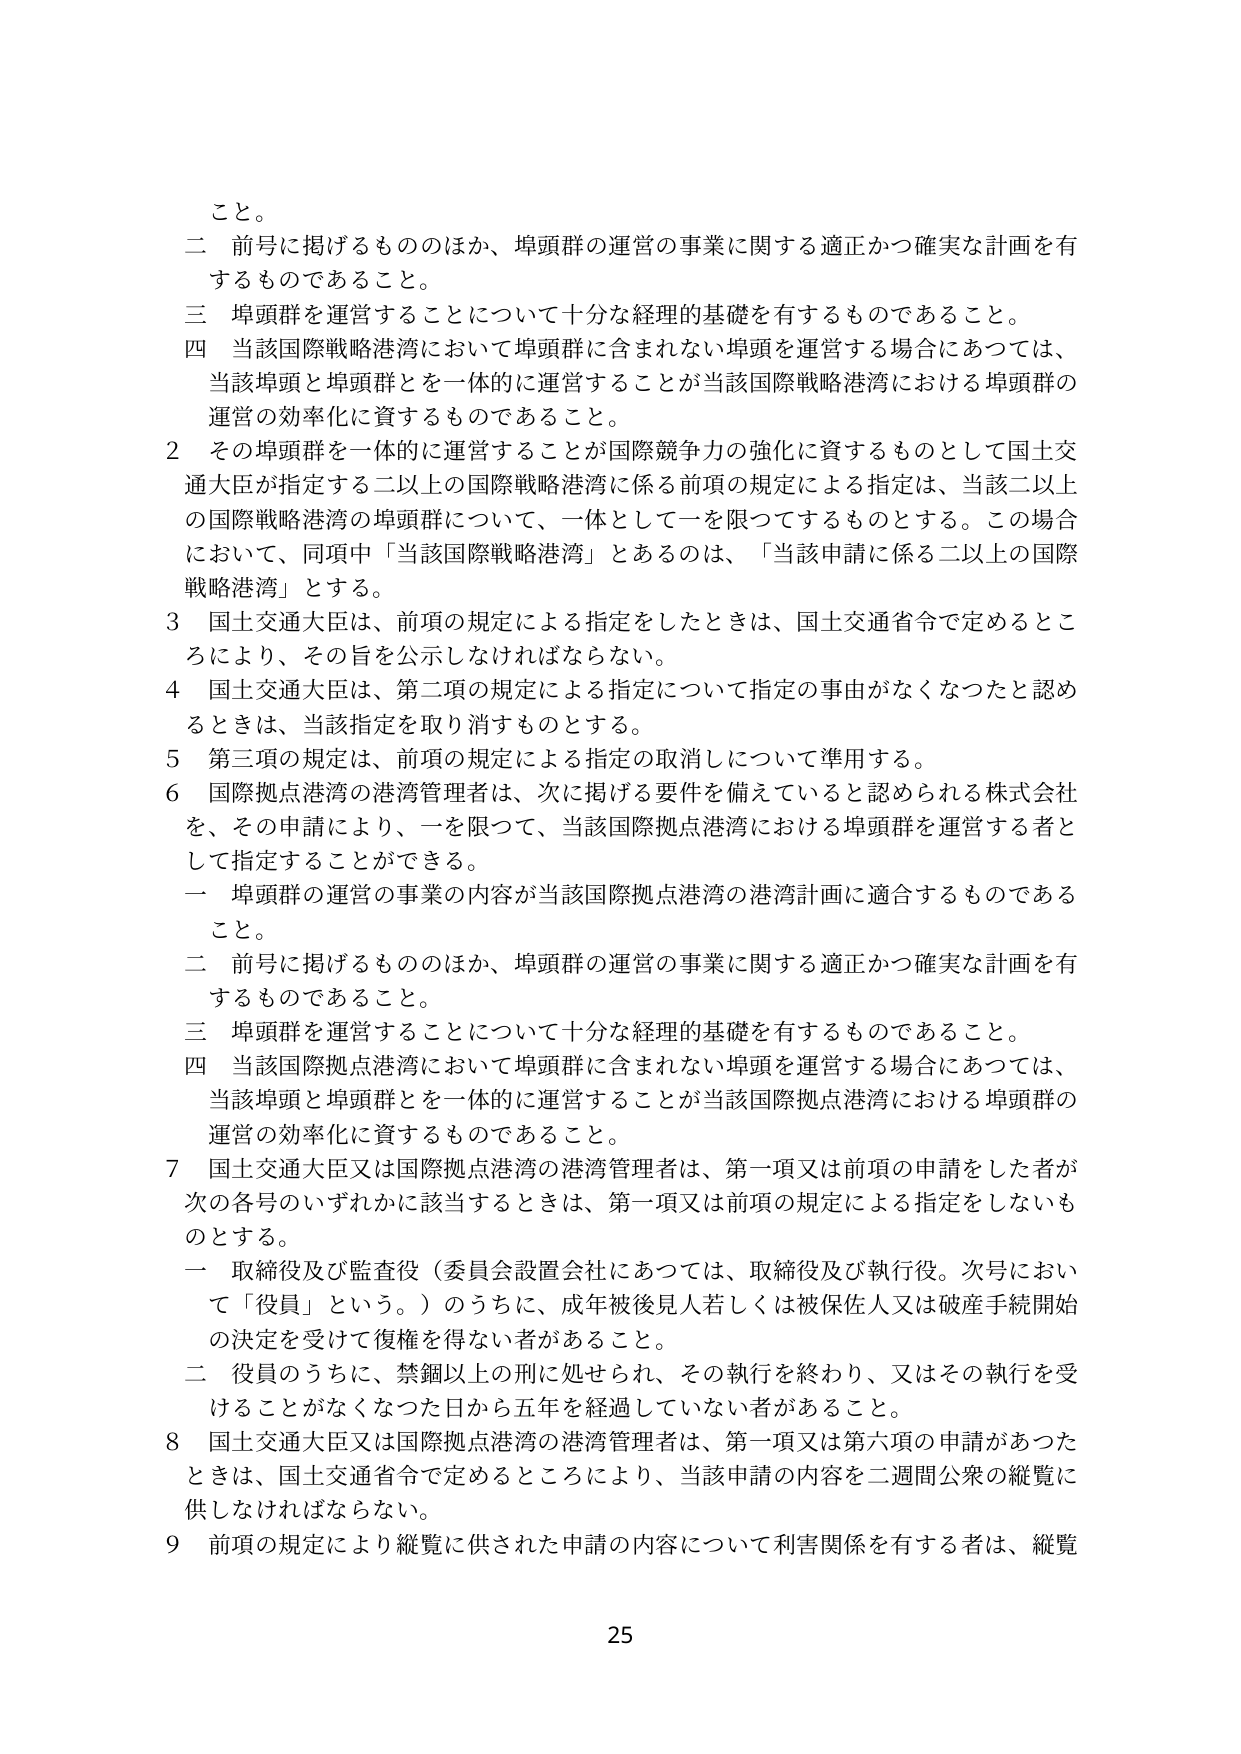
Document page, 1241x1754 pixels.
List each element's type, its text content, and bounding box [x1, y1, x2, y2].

text 四 当該国際拠点港湾において埠頭群に含まれない埠頭を運営する場合にあつては、当該埠頭と埠頭群とを一体的に運営することが当該国際拠点港湾における埠頭群の運営の効率化に資するものであること。 [184, 1048, 1079, 1150]
text 一 取締役及び監査役（委員会設置会社にあつては、取締役及び執行役。次号において「役員」という。）のうちに、成年被後見人若しくは被保佐人又は破産手続開始の決定を受けて復権を得ない者があること。 [184, 1253, 1079, 1355]
text 四 当該国際戦略港湾において埠頭群に含まれない埠頭を運営する場合にあつては、当該埠頭と埠頭群とを一体的に運営することが当該国際戦略港湾における埠頭群の運営の効率化に資するものであること。 [184, 330, 1079, 433]
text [161, 1526, 1079, 1560]
text ８ 国土交通大臣又は国際拠点港湾の港湾管理者は、第一項又は第六項の申請があつたときは、国土交通省令で定めるところにより、当該申請の内容を二週間公衆の縦覧に供しなければならない。 [161, 1424, 1079, 1526]
text ６ 国際拠点港湾の港湾管理者は、次に掲げる要件を備えていると認められる株式会社を、その申請により、一を限つて、当該国際拠点港湾における埠頭群を運営する者として指定することができる。 [161, 774, 1079, 877]
text ２ その埠頭群を一体的に運営することが国際競争力の強化に資するものとして国土交通大臣が指定する二以上の国際戦略港湾に係る前項の規定による指定は、当該二以上の国際戦略港湾の埠頭群について、一体として一を限つてするものとする。この場合において、同項中「当該国際戦略港湾」とあるのは、「当該申請に係る二以上の国際戦略港湾」とする。 [161, 433, 1079, 604]
text 二 前号に掲げるもののほか、埠頭群の運営の事業に関する適正かつ確実な計画を有するものであること。 [184, 945, 1079, 1014]
text ５ 第三項の規定は、前項の規定による指定の取消しについて準用する。 [161, 740, 1079, 774]
text ４ 国土交通大臣は、第二項の規定による指定について指定の事由がなくなつたと認めるときは、当該指定を取り消すものとする。 [161, 672, 1079, 740]
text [184, 194, 1079, 228]
text ７ 国土交通大臣又は国際拠点港湾の港湾管理者は、第一項又は前項の申請をした者が次の各号のいずれかに該当するときは、第一項又は前項の規定による指定をしないものとする。 [161, 1150, 1079, 1253]
text 三 埠頭群を運営することについて十分な経理的基礎を有するものであること。 [184, 1014, 1079, 1048]
text 三 埠頭群を運営することについて十分な経理的基礎を有するものであること。 [184, 296, 1079, 330]
text 二 役員のうちに、禁錮以上の刑に処せられ、その執行を終わり、又はその執行を受けることがなくなつた日から五年を経過していない者があること。 [184, 1355, 1079, 1424]
text ３ 国土交通大臣は、前項の規定による指定をしたときは、国土交通省令で定めるところにより、その旨を公示しなければならない。 [161, 604, 1079, 672]
text 一 埠頭群の運営の事業の内容が当該国際拠点港湾の港湾計画に適合するものであること。 [184, 877, 1079, 945]
text 二 前号に掲げるもののほか、埠頭群の運営の事業に関する適正かつ確実な計画を有するものであること。 [184, 228, 1079, 296]
